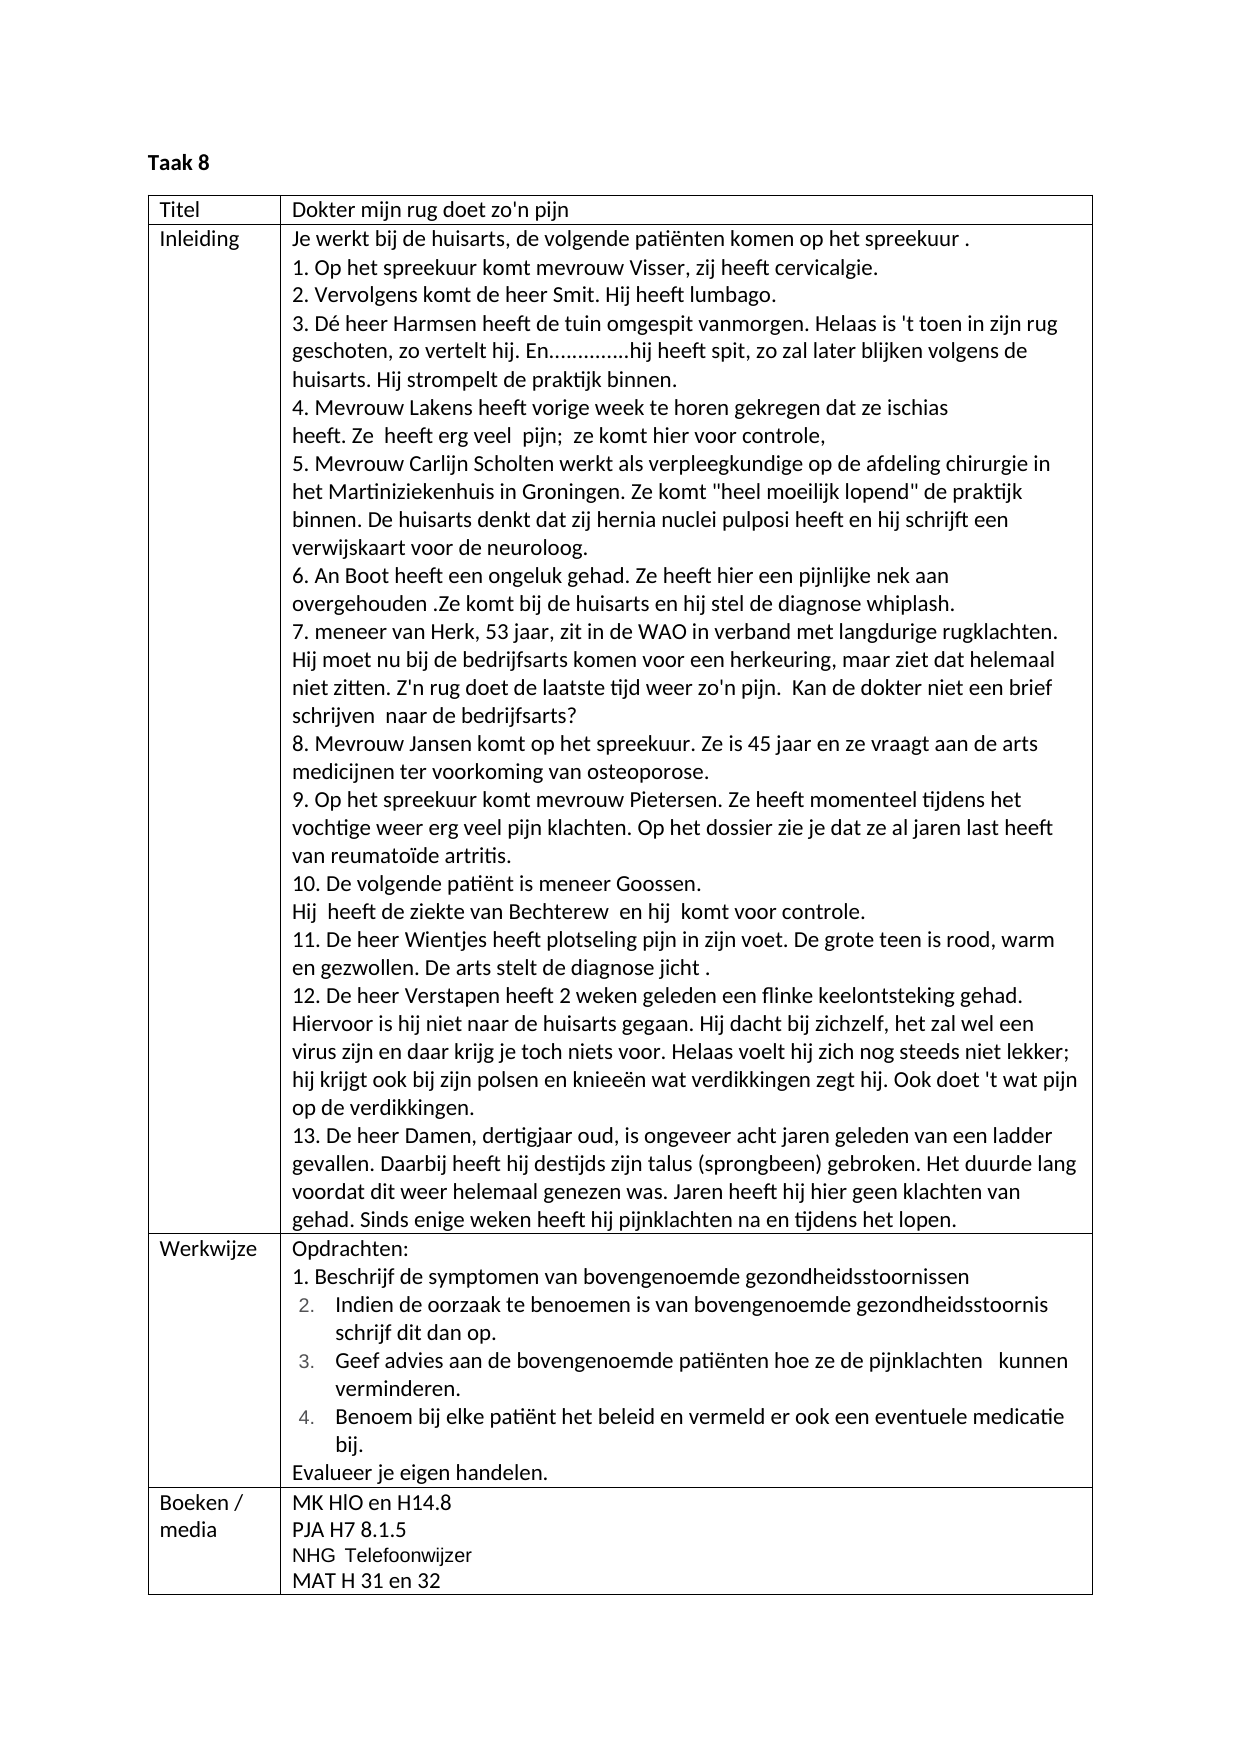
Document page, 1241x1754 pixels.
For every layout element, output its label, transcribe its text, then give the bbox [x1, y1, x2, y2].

table_cell Opdrachten: 1. Beschrijf de symptomen van bovengenoemde gezondheidsstoornissen Indien de oorzaak te benoemen is van bovengenoemde gezondheidsstoornis schrijf dit dan op. Geef advies aan de bovengenoemde patiënten hoe ze de pijnklachten kunnen verminderen. Benoem bij elke patiënt het beleid en vermeld er ook een eventuele medicatie bij. Evalueer je eigen handelen. [281, 1234, 1092, 1487]
table_header Titel [149, 196, 280, 223]
table_cell MK HlO en H14.8 PJA H7 8.1.5 NHG Telefoonwijzer MAT H 31 en 32 [281, 1488, 1092, 1594]
table_cell Inleiding [149, 225, 280, 1233]
table_cell Boeken / media [149, 1488, 280, 1594]
table_cell Je werkt bij de huisarts, de volgende patiënten komen op het spreekuur . 1. Op het spreekuur komt mevrouw Visser, zij heeft cervicalgie. 2. Vervolgens komt de heer Smit. Hij heeft lumbago. 3. Dé heer Harmsen heeft de tuin omgespit vanmorgen. Helaas is 't toen in zijn rug geschoten, zo vertelt hij. En..............hij heeft spit, zo zal later blijken volgens de huisarts. Hij strompelt de praktijk binnen. 4. Mevrouw Lakens heeft vorige week te horen gekregen dat ze ischias heeft. Ze heeft erg veel pijn; ze komt hier voor controle, 5. Mevrouw Carlijn Scholten werkt als verpleegkundige op de afdeling chirurgie in het Martiniziekenhuis in Groningen. Ze komt "heel moeilijk lopend" de praktijk binnen. De huisarts denkt dat zij hernia nuclei pulposi heeft en hij schrijft een verwijskaart voor de neuroloog. 6. An Boot heeft een ongeluk gehad. Ze heeft hier een pijnlijke nek aan overgehouden .Ze komt bij de huisarts en hij stel de diagnose whiplash. 7. meneer van Herk, 53 jaar, zit in de WAO in verband met langdurige rugklachten. Hij moet nu bij de bedrijfsarts komen voor een herkeuring, maar ziet dat helemaal niet zitten. Z'n rug doet de laatste tijd weer zo'n pijn. Kan de dokter niet een brief schrijven naar de bedrijfsarts? 8. Mevrouw Jansen komt op het spreekuur. Ze is 45 jaar en ze vraagt aan de arts medicijnen ter voorkoming van osteoporose. 9. Op het spreekuur komt mevrouw Pietersen. Ze heeft momenteel tijdens het vochtige weer erg veel pijn klachten. Op het dossier zie je dat ze al jaren last heeft van reumatoïde artritis. 10. De volgende patiënt is meneer Goossen. Hij heeft de ziekte van Bechterew en hij komt voor controle. 11. De heer Wientjes heeft plotseling pijn in zijn voet. De grote teen is rood, warm en gezwollen. De arts stelt de diagnose jicht . 12. De heer Verstapen heeft 2 weken geleden een flinke keelontsteking gehad. Hiervoor is hij niet naar de huisarts gegaan. Hij dacht bij zichzelf, het zal wel een virus zijn en daar krijg je toch niets voor. Helaas voelt hij zich nog steeds niet lekker; hij krijgt ook bij zijn polsen en knieeën wat verdikkingen zegt hij. Ook doet 't wat pijn op de verdikkingen. 13. De heer Damen, dertigjaar oud, is ongeveer acht jaren geleden van een ladder gevallen. Daarbij heeft hij destijds zijn talus (sprongbeen) gebroken. Het duurde lang voordat dit weer helemaal genezen was. Jaren heeft hij hier geen klachten van gehad. Sinds enige weken heeft hij pijnklachten na en tijdens het lopen. [281, 225, 1092, 1233]
table_cell Werkwijze [149, 1234, 280, 1487]
text Taak 8 [148, 148, 1093, 176]
table_header Dokter mijn rug doet zo'n pijn [281, 196, 1092, 223]
